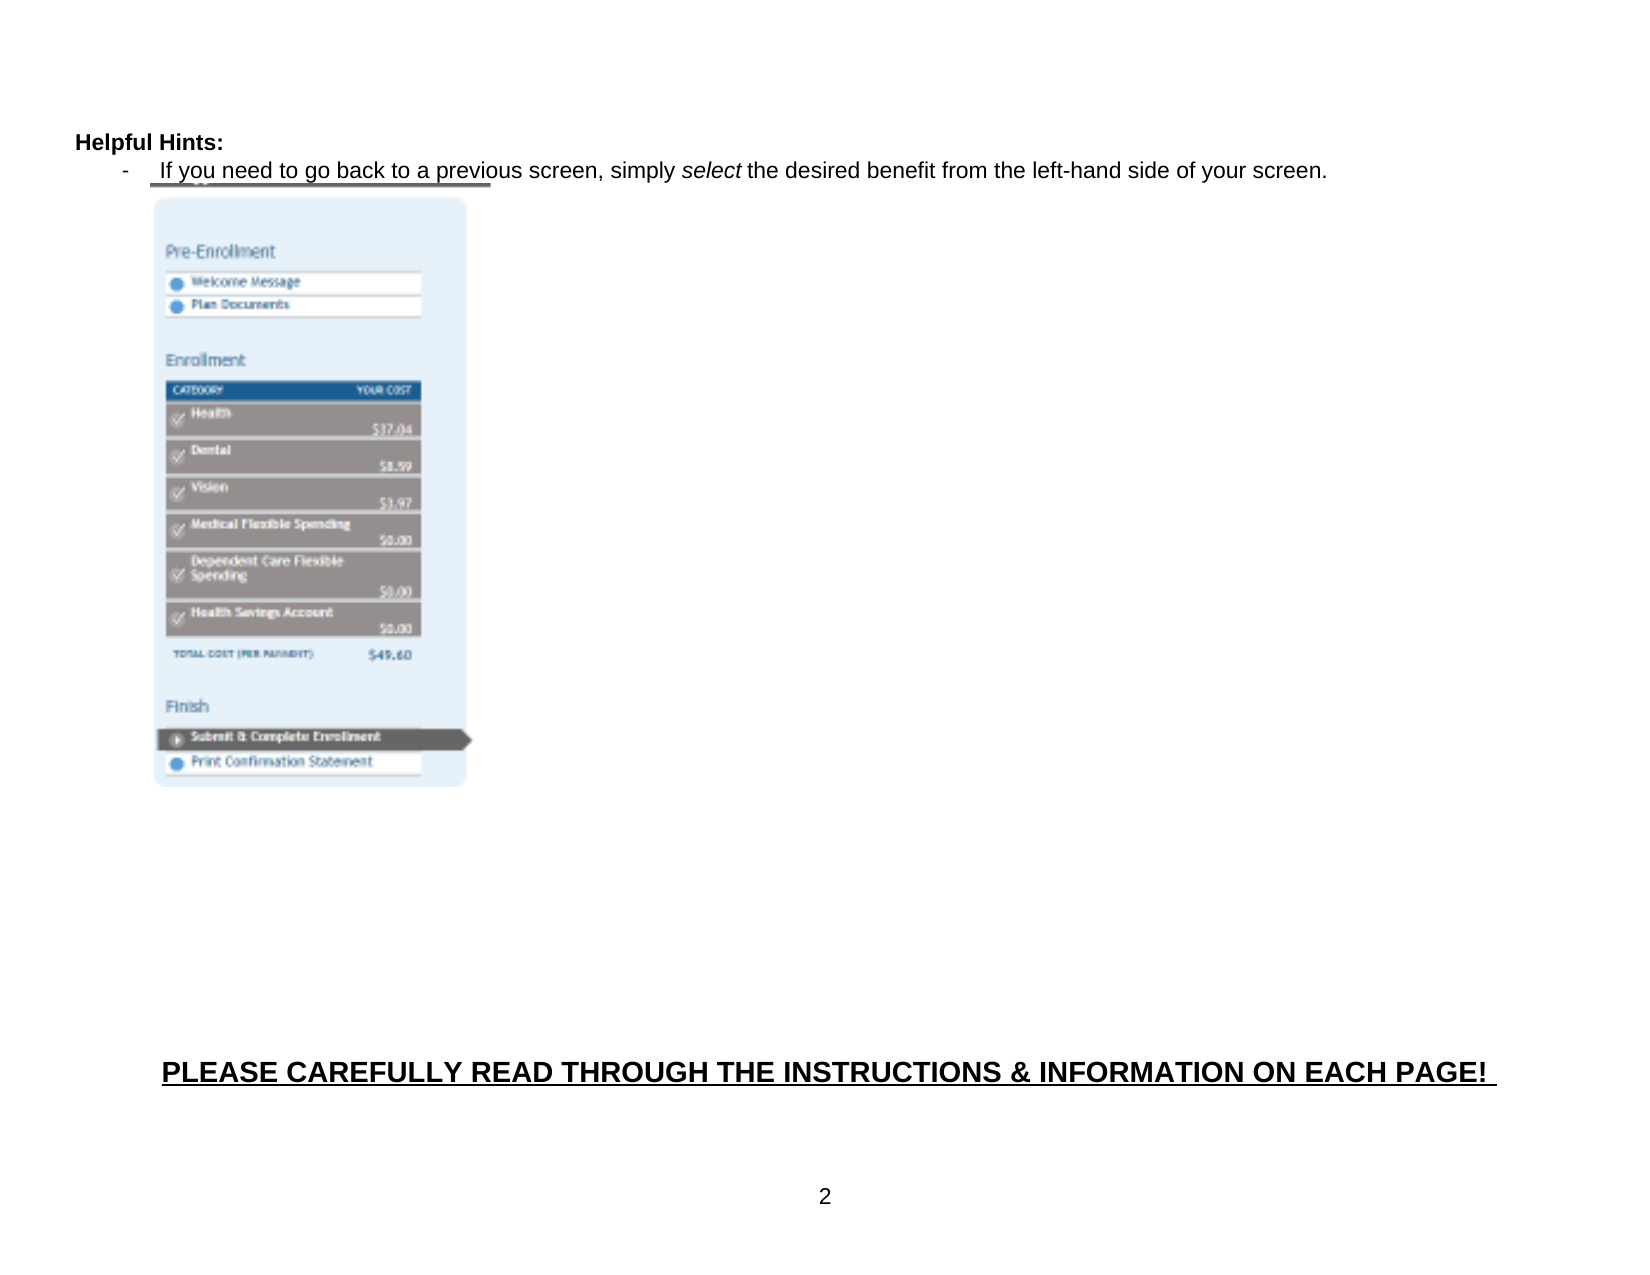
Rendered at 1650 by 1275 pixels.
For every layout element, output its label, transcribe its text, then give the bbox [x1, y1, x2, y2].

list If you need to go back to a previous screen, simply select the desired benefit from the left-hand side of your screen. [122, 156, 1575, 184]
picture [150, 183, 491, 787]
text PLEASE CAREFULLY READ THROUGH THE INSTRUCTIONS & INFORMATION ON EACH PAGE! [75, 1055, 1575, 1088]
text Helpful Hints: [75, 129, 1575, 156]
